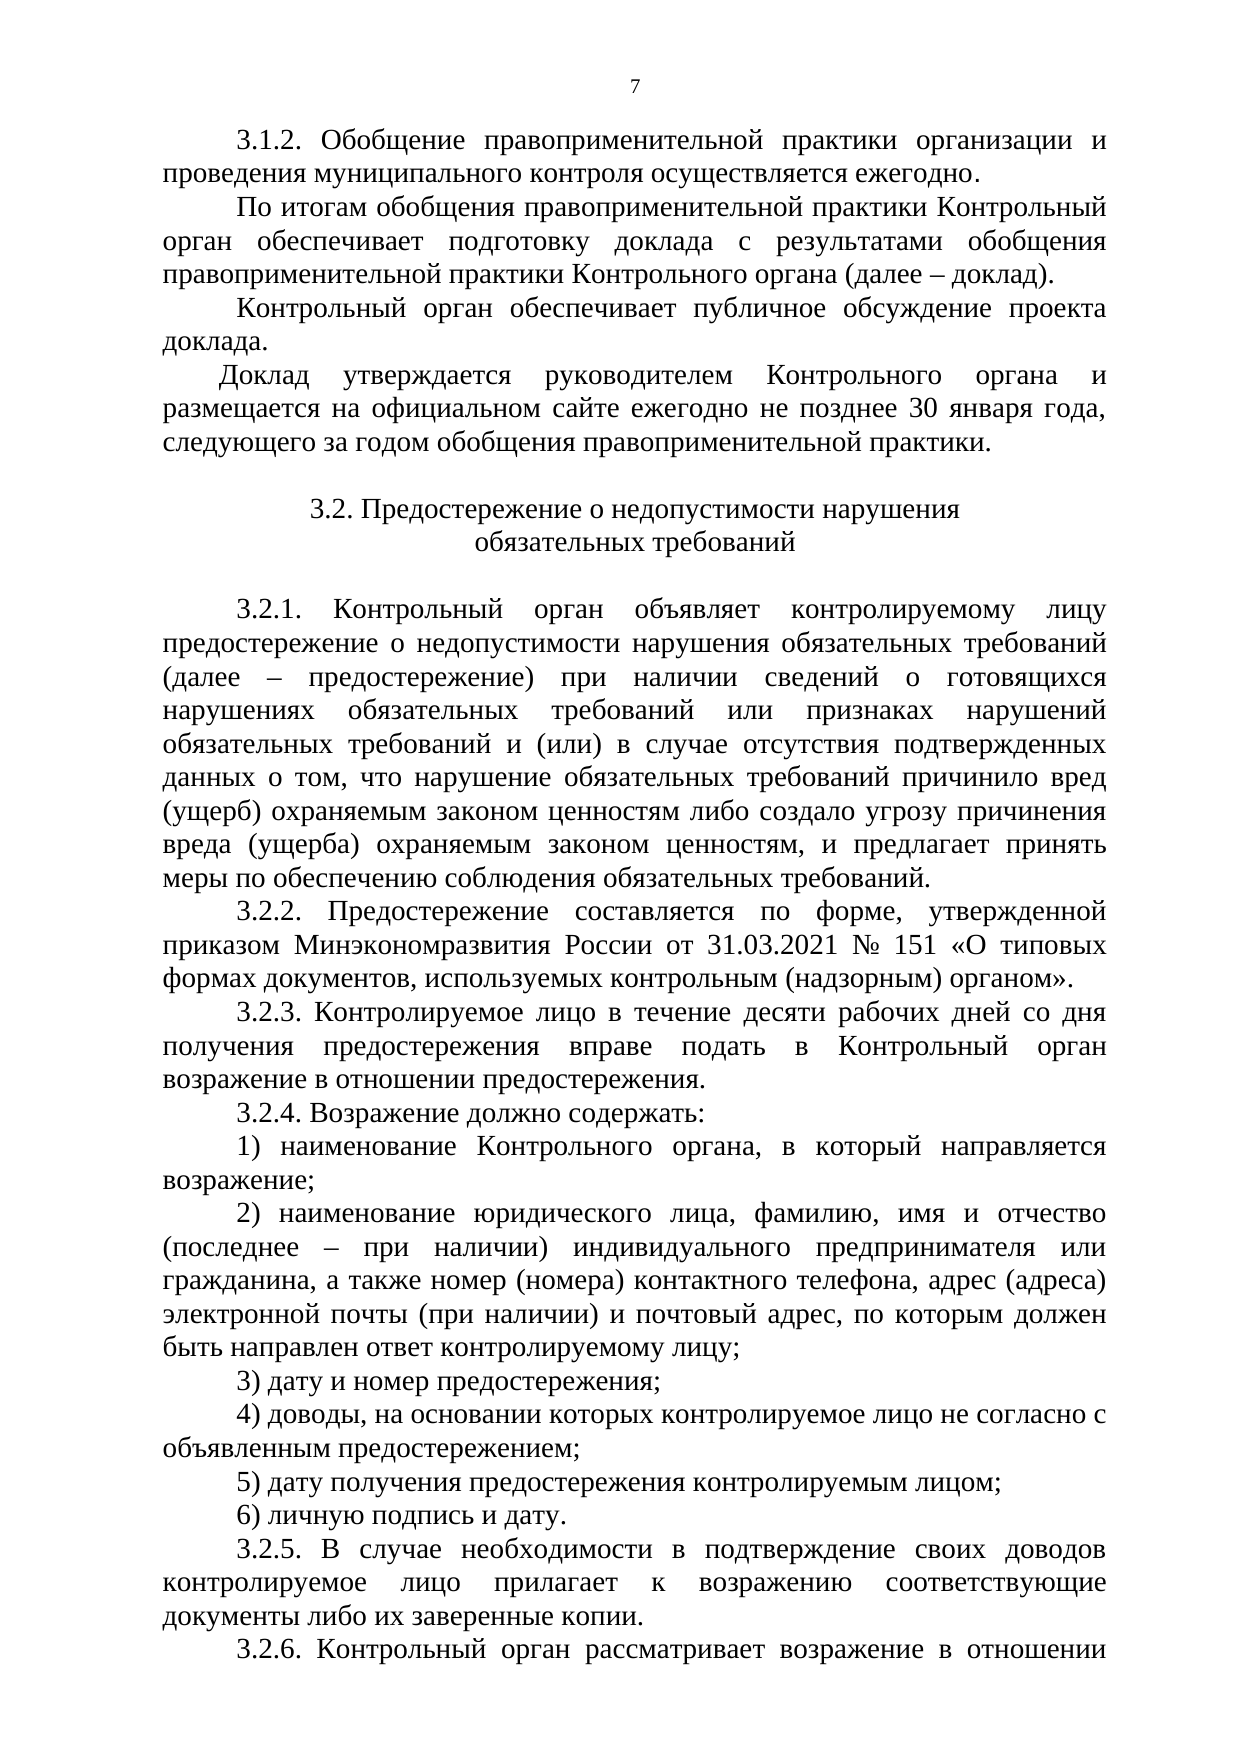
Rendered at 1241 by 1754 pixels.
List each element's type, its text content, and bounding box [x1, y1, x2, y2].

text 3) дату и номер предостережения; [162, 1363, 1107, 1397]
text По итогам обобщения правоприменительной практики Контрольный орган обеспечивает подготовку доклада с результатами обобщения правоприменительной практики Контрольного органа (далее – доклад). [162, 189, 1107, 290]
text 3.2.3. Контролируемое лицо в течение десяти рабочих дней со дня получения предостережения вправе подать в Контрольный орган возражение в отношении предостережения. [162, 994, 1107, 1095]
text 5) дату получения предостережения контролируемым лицом; [162, 1464, 1107, 1497]
text 2) наименование юридического лица, фамилию, имя и отчество (последнее – при наличии) индивидуального предпринимателя или гражданина, а также номер (номера) контактного телефона, адрес (адреса) электронной почты (при наличии) и почтовый адрес, по которым должен быть направлен ответ контролируемому лицу; [162, 1195, 1107, 1363]
text 3.2. Предостережение о недопустимости нарушения [162, 491, 1107, 524]
text 1) наименование Контрольного органа, в который направляется возражение; [162, 1128, 1107, 1195]
text Доклад утверждается руководителем Контрольного органа и размещается на официальном сайте ежегодно не позднее 30 января года, следующего за годом обобщения правоприменительной практики. [162, 357, 1107, 457]
list 3.1.2. Обобщение правоприменительной практики организации и проведения муниципального контроля осуществляется ежегодно. [162, 122, 1107, 189]
text Контрольный орган обеспечивает публичное обсуждение проекта доклада. [162, 290, 1107, 357]
text 3.2.5. В случае необходимости в подтверждение своих доводов контролируемое лицо прилагает к возражению соответствующие документы либо их заверенные копии. [162, 1531, 1107, 1631]
list 3.2.1. Контрольный орган объявляет контролируемому лицу предостережение о недопустимости нарушения обязательных требований (далее – предостережение) при наличии сведений о готовящихся нарушениях обязательных требований или признаках нарушений обязательных требований и (или) в случае отсутствия подтвержденных данных о том, что нарушение обязательных требований причинило вред (ущерб) охраняемым законом ценностям либо создало угрозу причинения вреда (ущерба) охраняемым законом ценностям, и предлагает принять меры по обеспечению соблюдения обязательных требований. [162, 592, 1107, 893]
text 3.2.4. Возражение должно содержать: [162, 1095, 1107, 1128]
text обязательных требований [162, 524, 1107, 558]
text 4) доводы, на основании которых контролируемое лицо не согласно с объявленным предостережением; [162, 1397, 1107, 1464]
list 3.2.2. Предостережение составляется по форме, утвержденной приказом Минэкономразвития России от 31.03.2021 № 151 «О типовых формах документов, используемых контрольным (надзорным) органом». [162, 893, 1107, 994]
text 6) личную подпись и дату. [162, 1497, 1107, 1531]
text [162, 1631, 1107, 1665]
